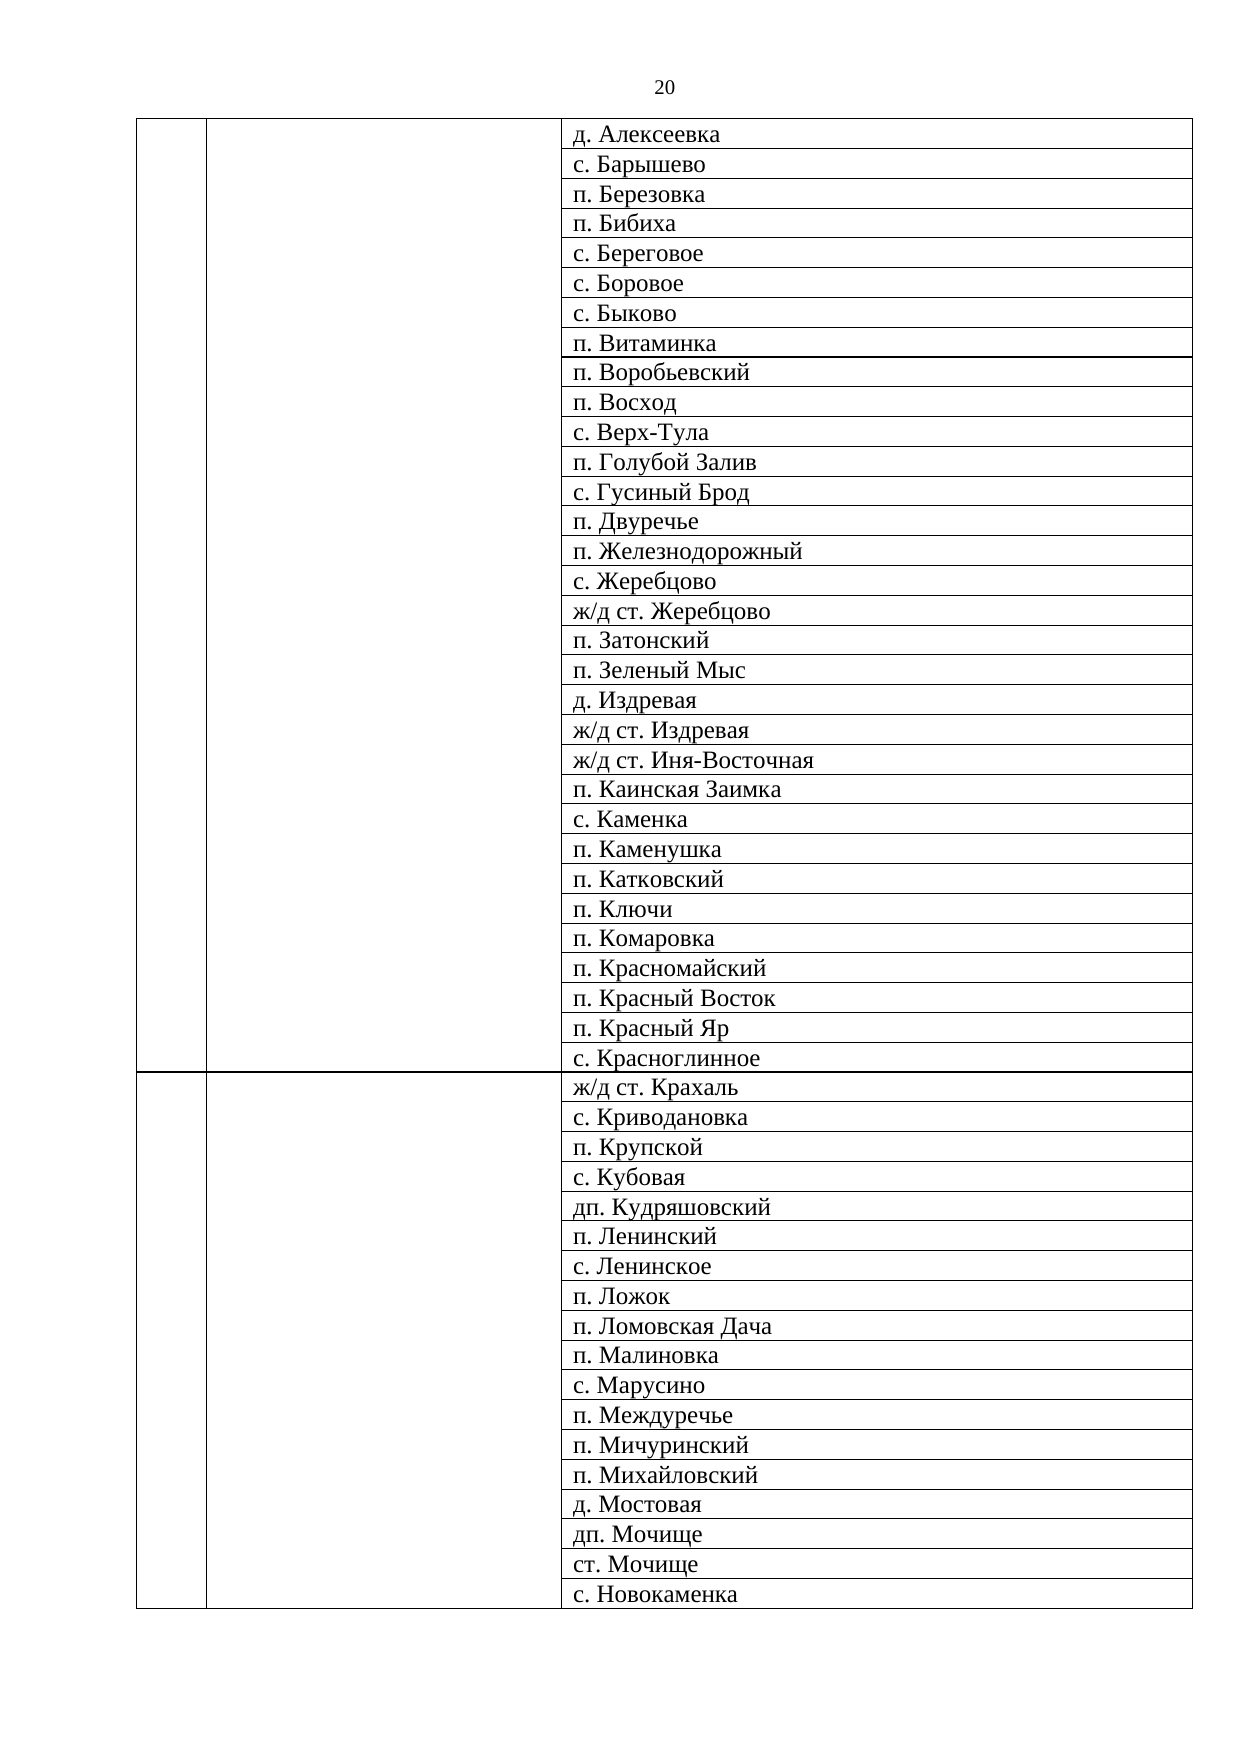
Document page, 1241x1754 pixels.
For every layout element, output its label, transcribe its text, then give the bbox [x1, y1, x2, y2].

table_cell п. Витаминка [562, 328, 1192, 356]
table_cell ж/д ст. Жеребцово [562, 596, 1192, 624]
table_cell с. Жеребцово [562, 566, 1192, 595]
table_cell д. Мостовая [562, 1490, 1192, 1518]
table_cell п. Ломовская Дача [562, 1311, 1192, 1339]
table_cell с. Красноглинное [562, 1043, 1192, 1071]
table_cell с. Гусиный Брод [562, 477, 1192, 505]
table_cell с. Береговое [562, 238, 1192, 267]
table_cell ст. Мочище [562, 1549, 1192, 1578]
table_cell п. Ключи [562, 894, 1192, 922]
table_cell дп. Мочище [562, 1519, 1192, 1548]
table_cell п. Березовка [562, 179, 1192, 207]
table_cell п. Крупской [562, 1132, 1192, 1161]
table_cell [137, 1073, 206, 1608]
table_cell п. Железнодорожный [562, 536, 1192, 565]
table_cell п. Зеленый Мыс [562, 655, 1192, 684]
table_cell с. Кубовая [562, 1162, 1192, 1191]
table_cell п. Бибиха [562, 209, 1192, 237]
table_cell п. Междуречье [562, 1400, 1192, 1429]
table_cell [207, 1073, 561, 1608]
table_cell ж/д ст. Крахаль [562, 1073, 1192, 1101]
table_cell п. Затонский [562, 626, 1192, 654]
table_cell п. Красный Восток [562, 983, 1192, 1012]
table_cell с. Верх-Тула [562, 417, 1192, 446]
table_cell п. Каменушка [562, 834, 1192, 863]
table_cell дп. Кудряшовский [562, 1192, 1192, 1220]
table_cell п. Михайловский [562, 1460, 1192, 1488]
table_cell п. Малиновка [562, 1341, 1192, 1369]
table_cell ж/д ст. Иня-Восточная [562, 745, 1192, 773]
table_cell с. Новокаменка [562, 1579, 1192, 1608]
table_cell ж/д ст. Издревая [562, 715, 1192, 744]
table_cell д. Издревая [562, 685, 1192, 714]
table_cell д. Алексеевка [562, 119, 1192, 148]
table_cell с. Барышево [562, 149, 1192, 178]
table_cell с. Марусино [562, 1370, 1192, 1399]
table_cell п. Ложок [562, 1281, 1192, 1310]
table_cell п. Катковский [562, 864, 1192, 893]
table_cell п. Восход [562, 387, 1192, 416]
table_cell п. Голубой Залив [562, 447, 1192, 476]
table_cell п. Красномайский [562, 953, 1192, 982]
table_cell п. Красный Яр [562, 1013, 1192, 1042]
table_cell с. Криводановка [562, 1102, 1192, 1131]
table_cell с. Быково [562, 298, 1192, 327]
table_cell с. Каменка [562, 804, 1192, 833]
table_cell п. Воробьевский [562, 358, 1192, 386]
table_cell п. Ленинский [562, 1221, 1192, 1250]
table_cell с. Боровое [562, 268, 1192, 297]
table_cell п. Мичуринский [562, 1430, 1192, 1459]
table_cell с. Ленинское [562, 1251, 1192, 1280]
table_cell п. Комаровка [562, 924, 1192, 952]
table_cell п. Каинская Заимка [562, 775, 1192, 803]
table_cell п. Двуречье [562, 506, 1192, 535]
